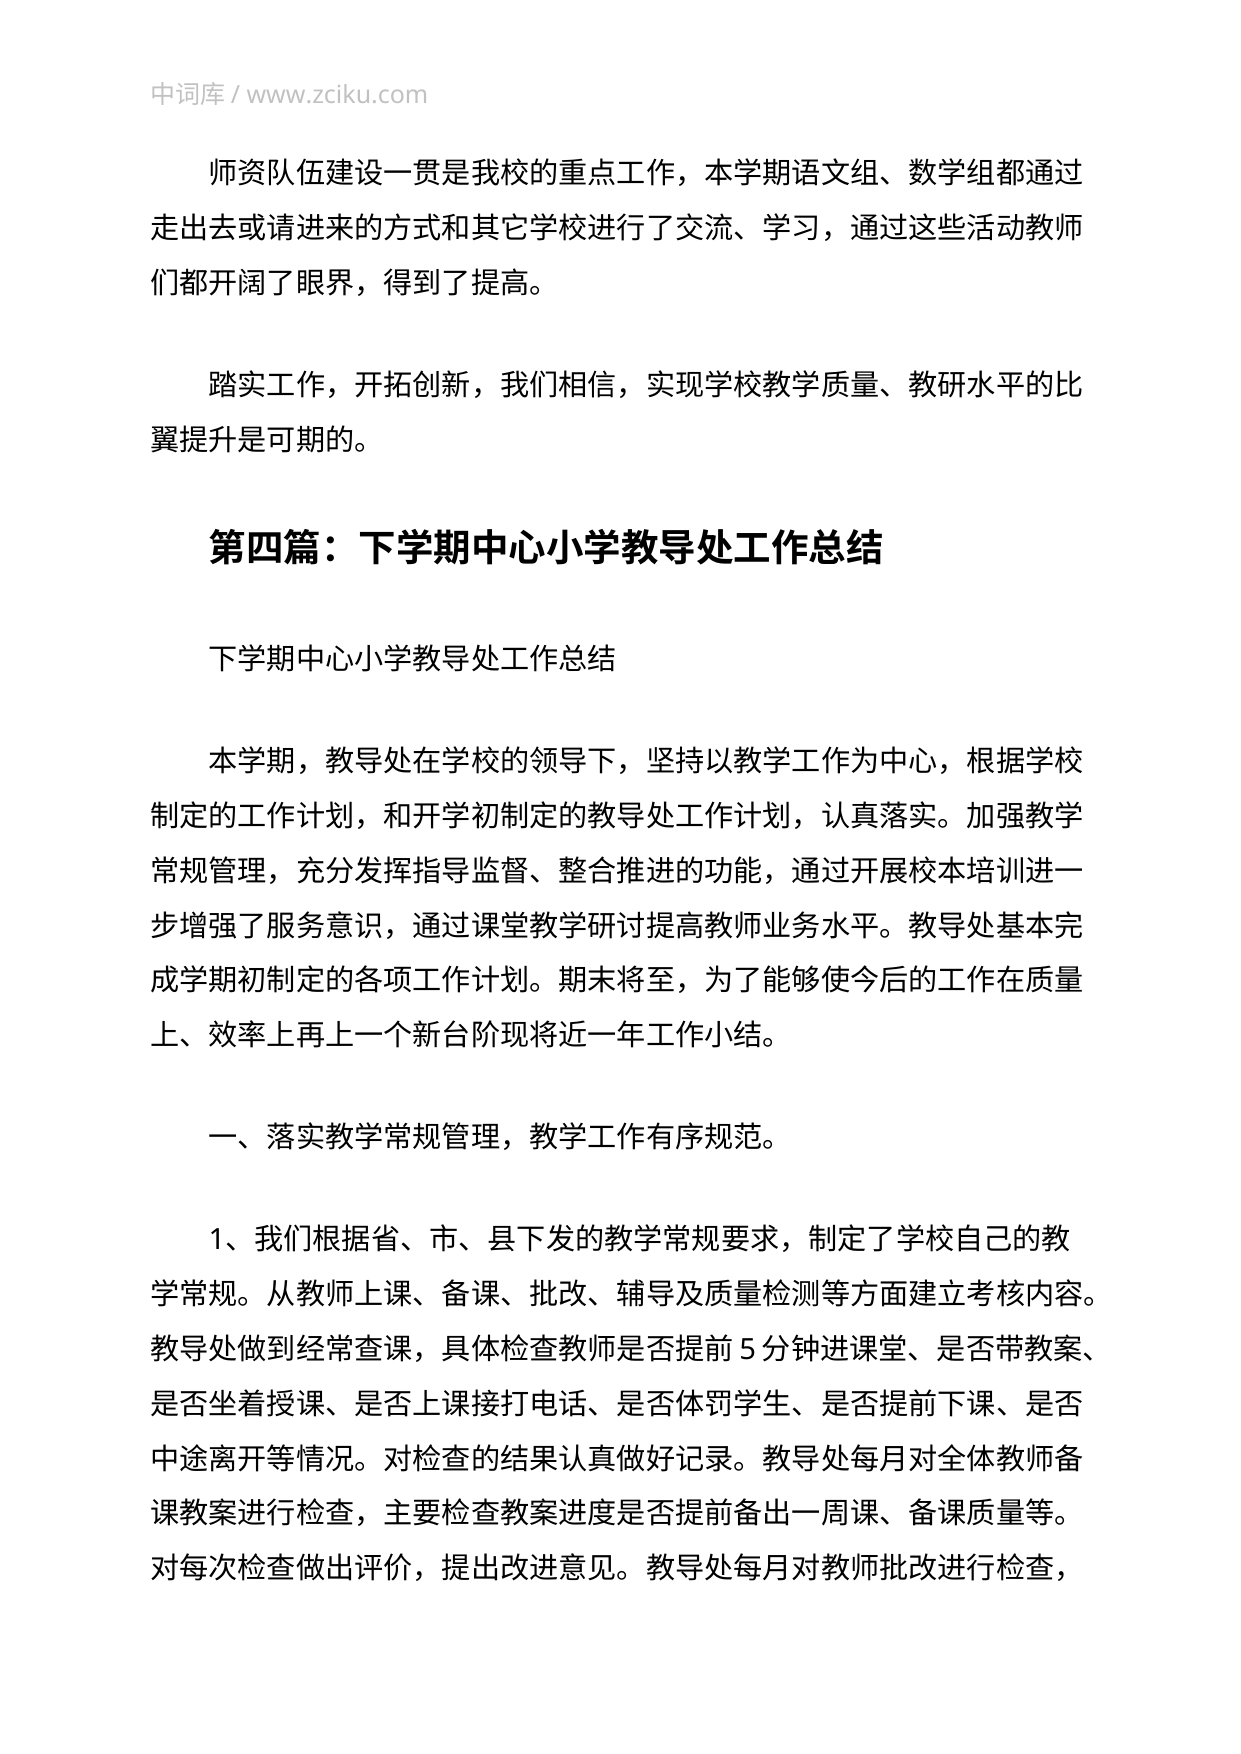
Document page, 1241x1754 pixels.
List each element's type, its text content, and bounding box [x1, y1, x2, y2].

text 第四篇：下学期中心小学教导处工作总结 [150, 518, 1090, 572]
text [150, 1215, 1090, 1587]
text 一、落实教学常规管理，教学工作有序规范。 [150, 1114, 1090, 1156]
text 本学期，教导处在学校的领导下，坚持以教学工作为中心，根据学校制定的工作计划，和开学初制定的教导处工作计划，认真落实。加强教学常规管理，充分发挥指导监督、整合推进的功能，通过开展校本培训进一步增强了服务意识，通过课堂教学研讨提高教师业务水平。教导处基本完成学期初制定的各项工作计划。期末将至，为了能够使今后的工作在质量上、效率上再上一个新台阶现将近一年工作小结。 [150, 737, 1090, 1054]
text 下学期中心小学教导处工作总结 [150, 636, 1090, 678]
text 踏实工作，开拓创新，我们相信，实现学校教学质量、教研水平的比翼提升是可期的。 [150, 362, 1090, 459]
text 师资队伍建设一贯是我校的重点工作，本学期语文组、数学组都通过走出去或请进来的方式和其它学校进行了交流、学习，通过这些活动教师们都开阔了眼界，得到了提高。 [150, 150, 1090, 302]
